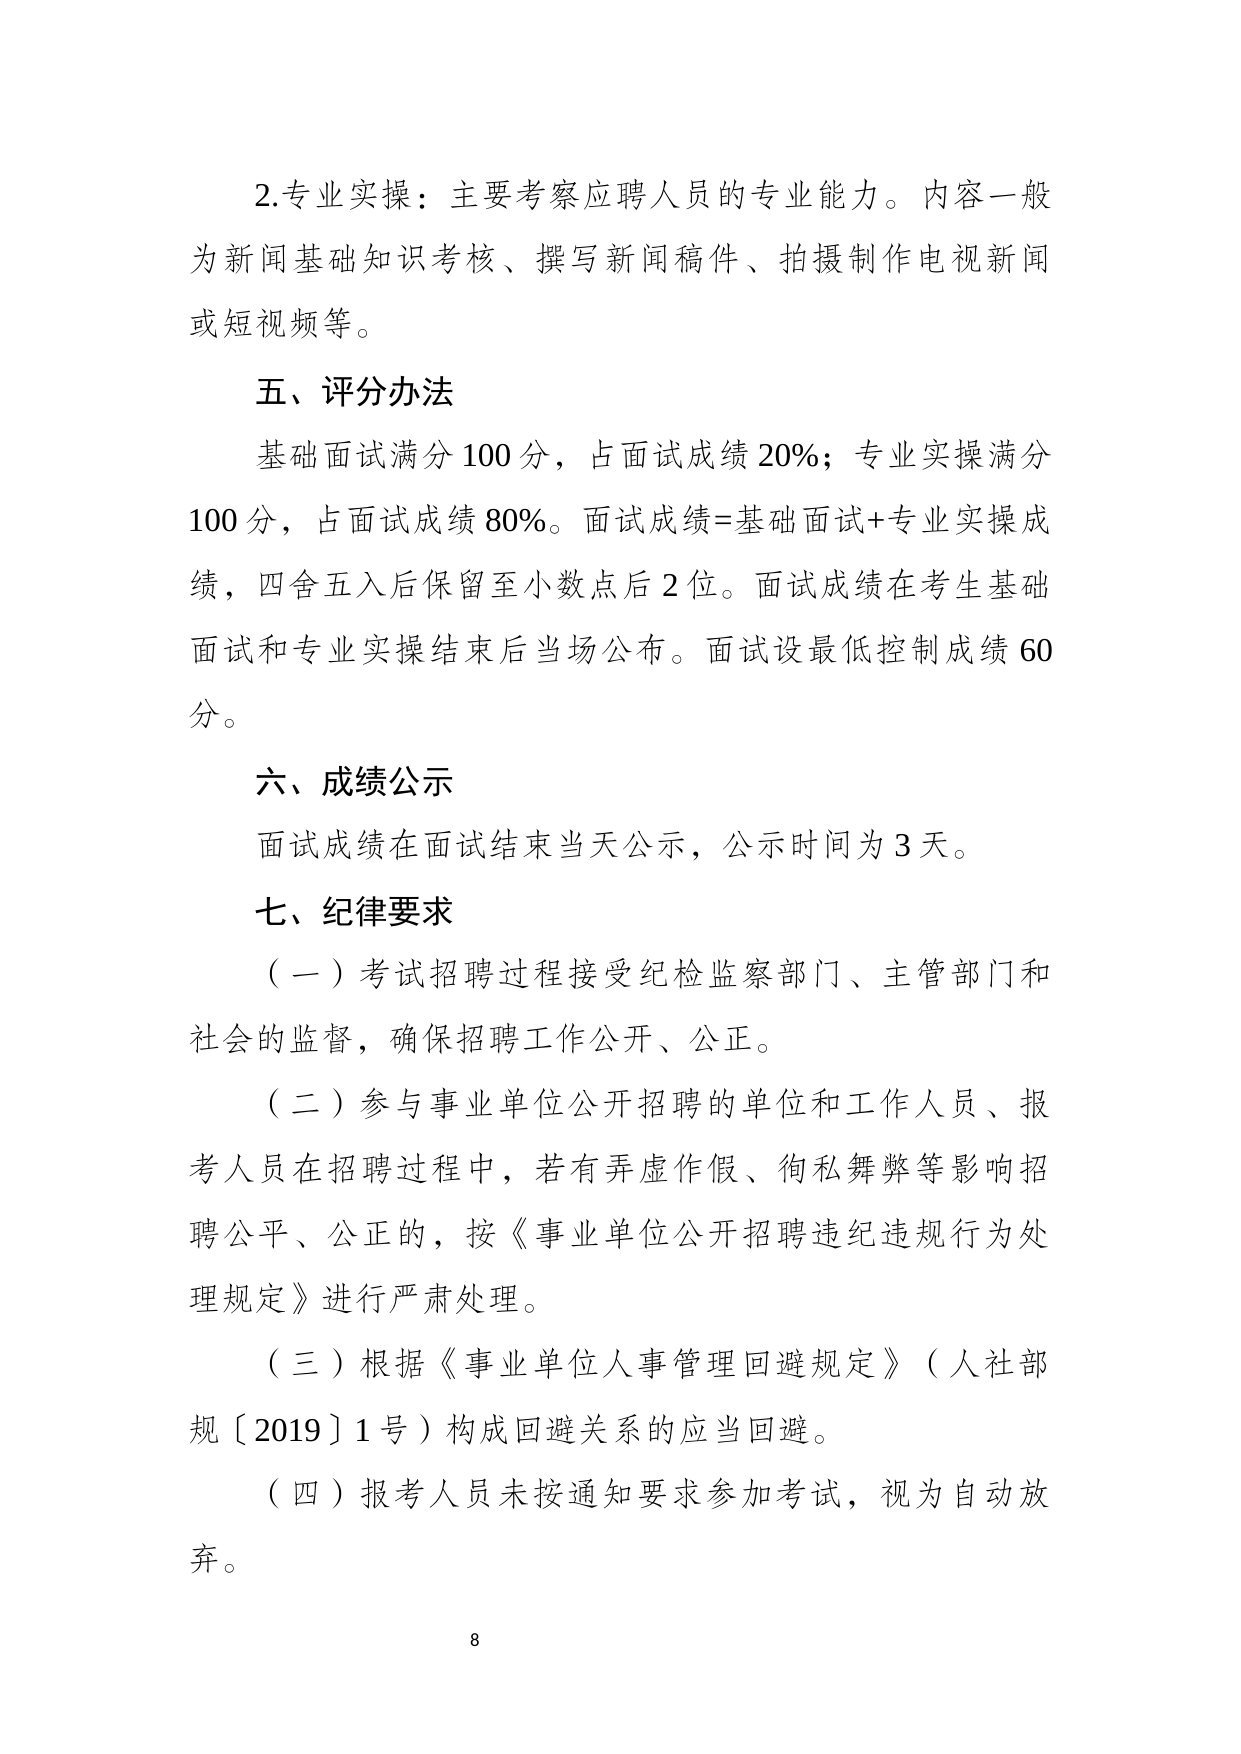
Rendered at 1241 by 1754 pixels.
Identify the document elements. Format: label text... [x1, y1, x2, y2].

text （一）考试招聘过程接受纪检监察部门、主管部门和社会的监督，确保招聘工作公开、公正。 [187, 942, 1053, 1072]
text 2.专业实操：主要考察应聘人员的专业能力。内容一般为新闻基础知识考核、撰写新闻稿件、拍摄制作电视新闻或短视频等。 [187, 162, 1053, 357]
text （二）参与事业单位公开招聘的单位和工作人员、报考人员在招聘过程中，若有弄虚作假、徇私舞弊等影响招聘公平、公正的，按《事业单位公开招聘违纪违规行为处理规定》进行严肃处理。 [187, 1072, 1053, 1332]
text （四）报考人员未按通知要求参加考试，视为自动放弃。 [187, 1462, 1053, 1592]
text （三）根据《事业单位人事管理回避规定》（人社部规〔2019〕1号）构成回避关系的应当回避。 [187, 1332, 1053, 1462]
text 七、纪律要求 [187, 877, 1053, 942]
text 面试成绩在面试结束当天公示，公示时间为3天。 [187, 812, 1053, 877]
text 基础面试满分100分，占面试成绩20%；专业实操满分100分，占面试成绩80%。面试成绩=基础面试+专业实操成绩，四舍五入后保留至小数点后2位。面试成绩在考生基础面试和专业实操结束后当场公布。面试设最低控制成绩60分。 [187, 422, 1053, 747]
text 六、成绩公示 [187, 747, 1053, 812]
text 五、评分办法 [187, 357, 1053, 422]
